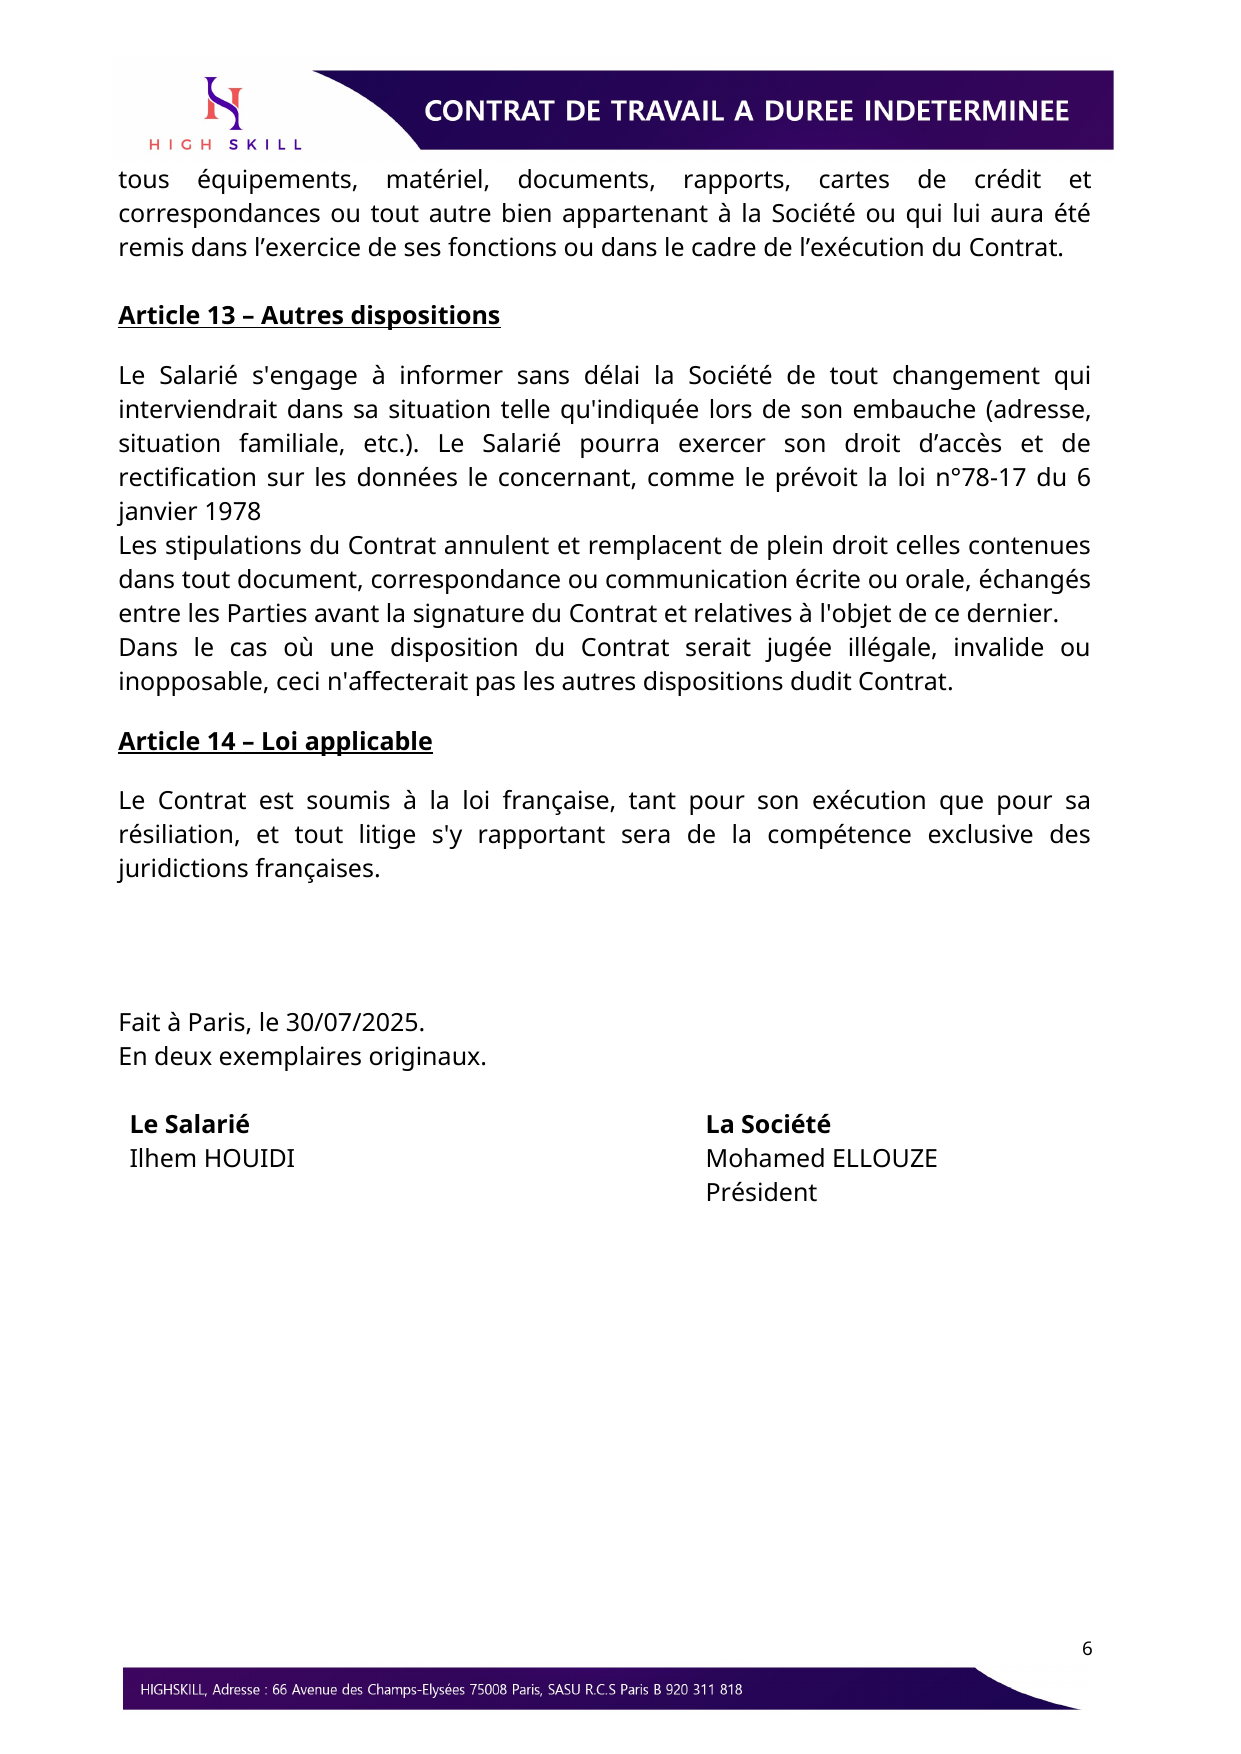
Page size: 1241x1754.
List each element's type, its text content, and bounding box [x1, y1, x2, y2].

text Le Contrat est soumis à la loi française, tant pour son exécution que pour sa résiliation, et tout litige s'y rapportant sera de la compétence exclusive des juridictions françaises. [118, 783, 1092, 885]
table_header Le Salarié Ilhem HOUIDI [118, 1106, 694, 1209]
text Article 13 – Autres dispositions [118, 298, 1092, 332]
text En deux exemplaires originaux. [118, 1038, 1092, 1072]
text Fait à Paris, le 30/07/2025. [118, 1004, 1092, 1038]
picture [113, 57, 1114, 162]
table_header La Société Mohamed ELLOUZE Président [694, 1106, 1062, 1209]
text Les stipulations du Contrat annulent et remplacent de plein droit celles contenues dans tout document, correspondance ou communication écrite ou orale, échangés entre les Parties avant la signature du Contrat et relatives à l'objet de ce dernier. [118, 528, 1092, 630]
text Le Salarié s'engage à informer sans délai la Société de tout changement qui interviendrait dans sa situation telle qu'indiquée lors de son embauche (adresse, situation familiale, etc.). Le Salarié pourra exercer son droit d’accès et de rectification sur les données le concernant, comme le prévoit la loi n°78-17 du 6 janvier 1978 [118, 357, 1092, 528]
picture [118, 1661, 1093, 1715]
text Article 14 – Loi applicable [118, 723, 1092, 757]
text Dans le cas où une disposition du Contrat serait jugée illégale, invalide ou inopposable, ceci n'affecterait pas les autres dispositions dudit Contrat. [118, 630, 1092, 698]
